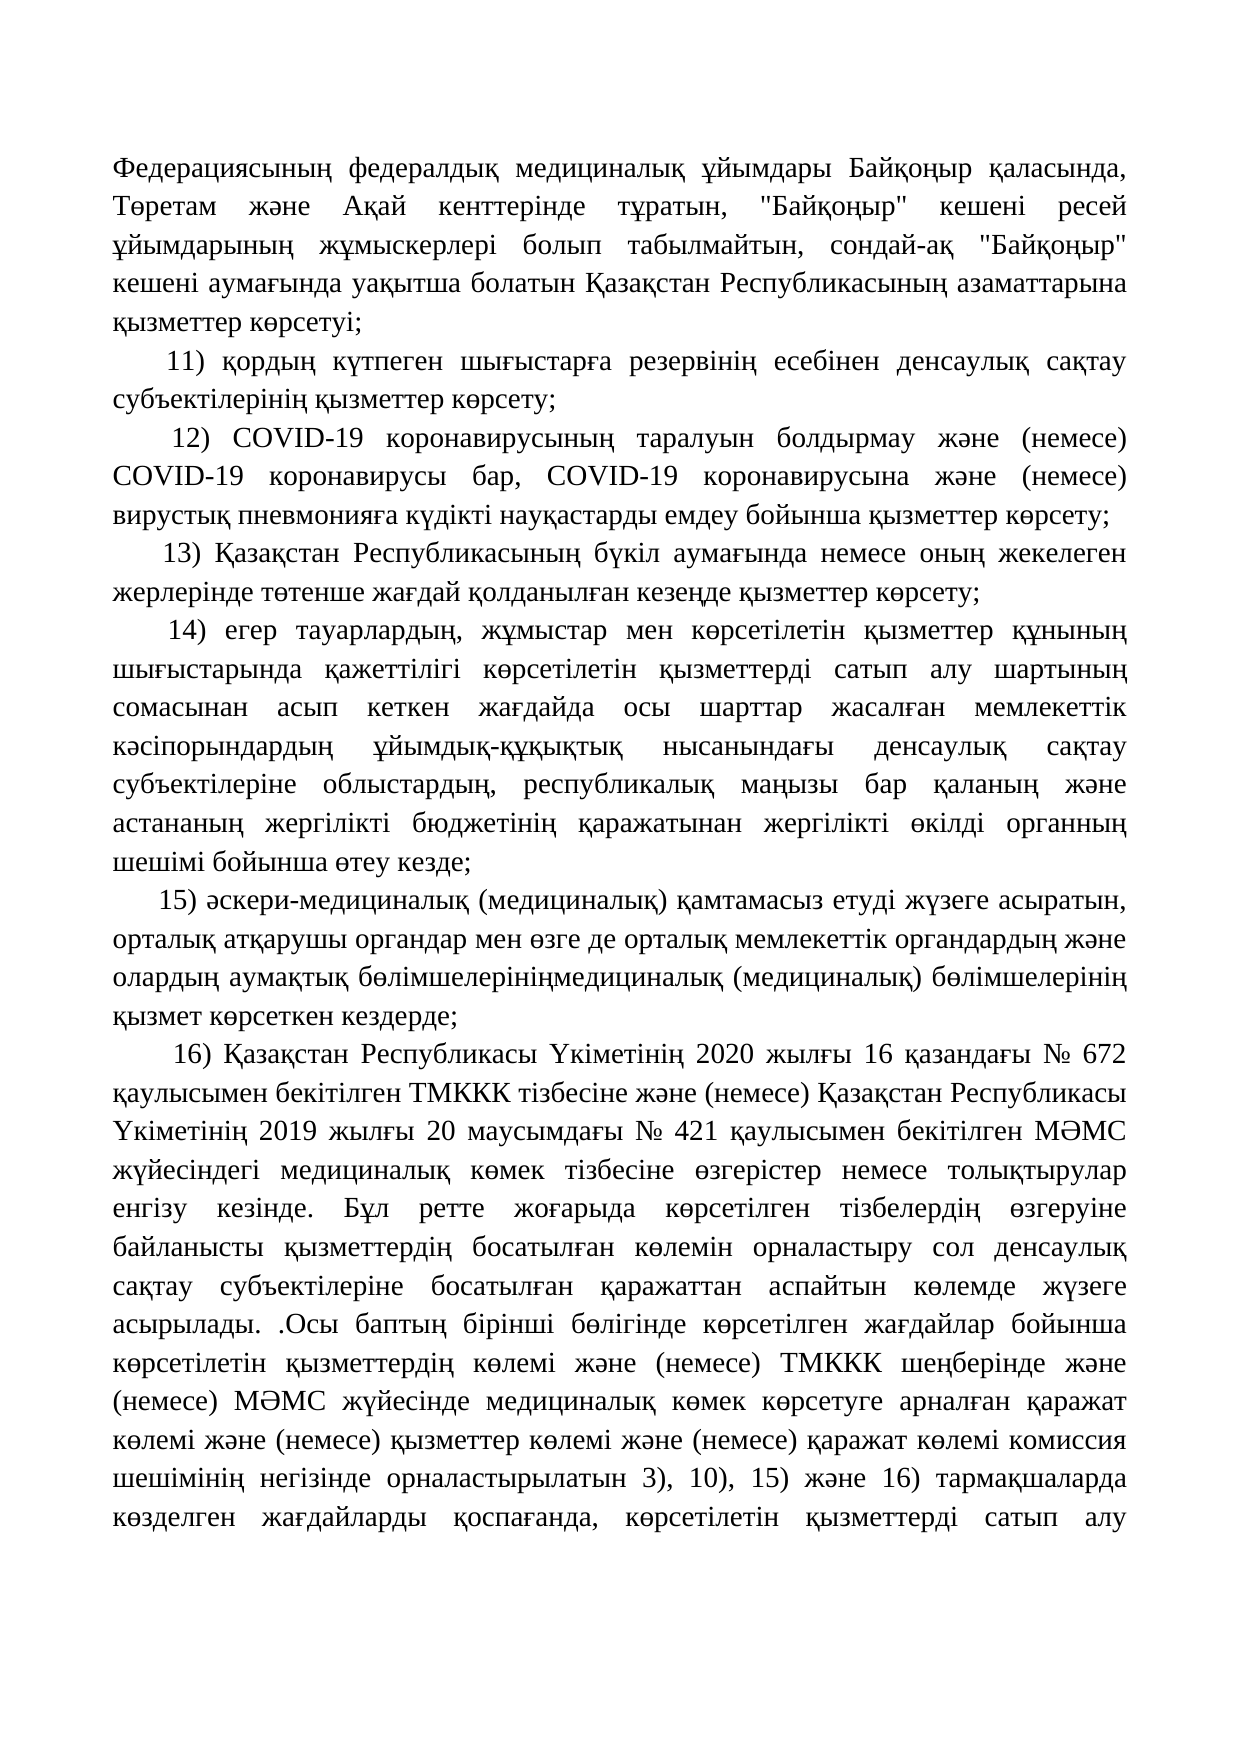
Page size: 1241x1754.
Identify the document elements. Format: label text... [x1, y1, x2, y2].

text 11) қордың күтпеген шығыстарға резервінің есебінен денсаулық сақтау субъектілерінің қызметтер көрсету; [112, 343, 1128, 415]
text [112, 1036, 1128, 1532]
text 14) егер тауарлардың, жұмыстар мен көрсетілетін қызметтер құнының шығыстарында қажеттілігі көрсетілетін қызметтерді сатып алу шартының сомасынан асып кеткен жағдайда осы шарттар жасалған мемлекеттік кәсіпорындардың ұйымдық-құқықтық нысанындағы денсаулық сақтау субъектілеріне облыстардың, республикалық маңызы бар қаланың және астананың жергілікті бюджетінің қаражатынан жергілікті өкілді органның шешімі бойынша өтеу кезде; [112, 612, 1128, 877]
text 12) COVID-19 коронавирусының таралуын болдырмау және (немесе) COVID-19 коронавирусы бар, COVID-19 коронавирусына және (немесе) вирустық пневмонияға күдікті науқастарды емдеу бойынша қызметтер көрсету; [112, 420, 1128, 530]
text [112, 150, 1128, 338]
text 15) әскери-медициналық (медициналық) қамтамасыз етуді жүзеге асыратын, орталық атқарушы органдар мен өзге де орталық мемлекеттік органдардың және олардың аумақтық бөлімшелерініңмедициналық (медициналық) бөлімшелерінің қызмет көрсеткен кездерде; [112, 882, 1128, 1031]
text 13) Қазақстан Республикасының бүкіл аумағында немесе оның жекелеген жерлерінде төтенше жағдай қолданылған кезеңде қызметтер көрсету; [112, 535, 1128, 607]
